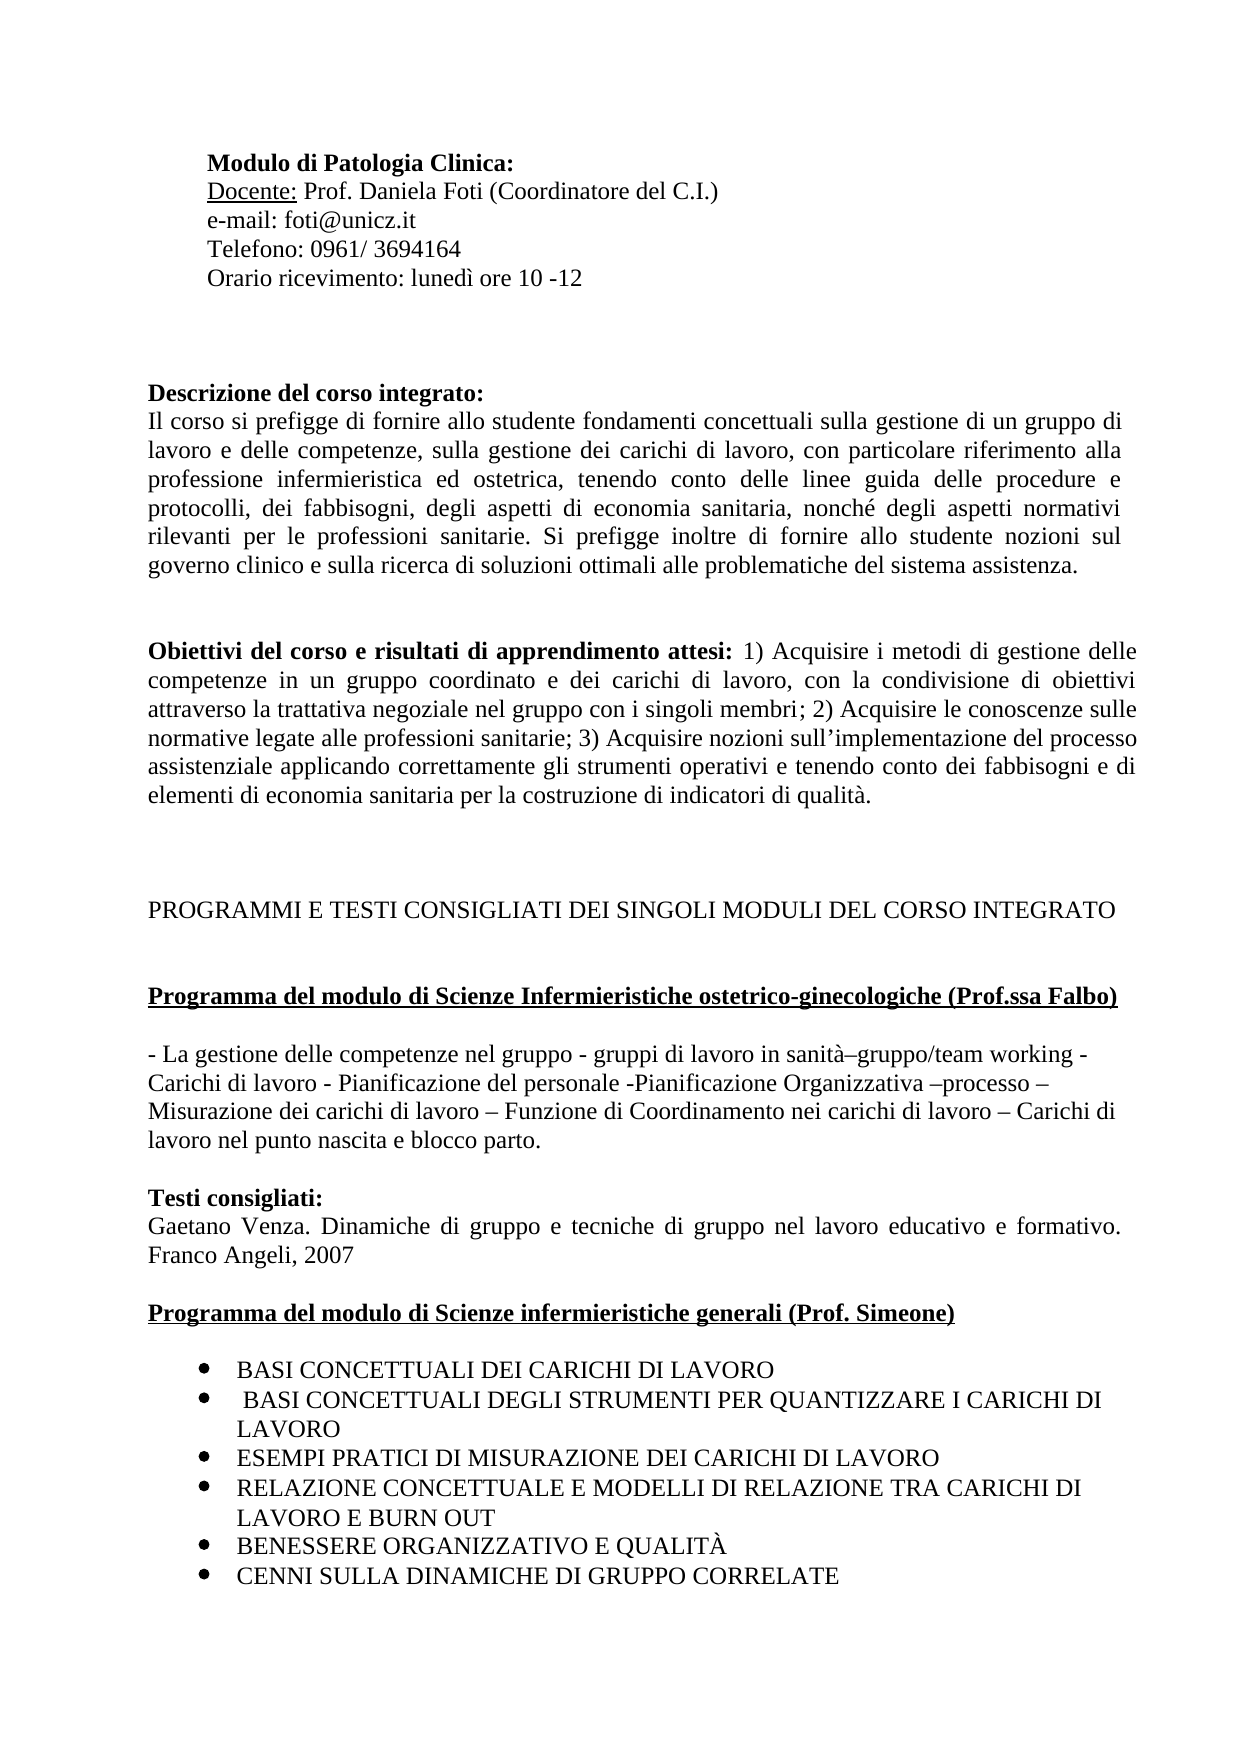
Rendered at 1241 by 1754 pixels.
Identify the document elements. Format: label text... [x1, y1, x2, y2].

subtitle Modulo di Patologia Clinica: [207, 148, 1122, 176]
text Programma del modulo di Scienze Infermieristiche ostetrico-ginecologiche (Prof.ssa Falbo) [148, 981, 1122, 1010]
list RELAZIONE CONCETTUALE E MODELLI DI RELAZIONE TRA CARICHI DI LAVORO E BURN OUT [199, 1473, 1122, 1531]
list CENNI SULLA DINAMICHE DI GRUPPO CORRELATE [199, 1561, 1122, 1591]
text Carichi di lavoro - Pianificazione del personale -Pianificazione Organizzativa –processo –Misurazione dei carichi di lavoro – Funzione di Coordinamento nei carichi di lavoro – Carichi di lavoro nel punto nascita e blocco parto. [148, 1068, 1122, 1154]
list ESEMPI PRATICI DI MISURAZIONE DEI CARICHI DI LAVORO [199, 1443, 1122, 1473]
list BENESSERE ORGANIZZATIVO E QUALITÀ [199, 1531, 1122, 1561]
text e-mail: foti@unicz.it [207, 205, 1122, 234]
text Gaetano Venza. Dinamiche di gruppo e tecniche di gruppo nel lavoro educativo e formativo. Franco Angeli, 2007 [148, 1211, 1122, 1269]
text Telefono: 0961/ 3694164 [207, 234, 1122, 263]
text Obiettivi del corso e risultati di apprendimento attesi: 1) Acquisire i metodi di gestione delle competenze in un gruppo coordinato e dei carichi di lavoro, con la condivisione di obiettivi attraverso la trattativa negoziale nel gruppo con i singoli membri; 2) Acquisire le conoscenze sulle normative legate alle professioni sanitarie; 3) Acquisire nozioni sull’implementazione del processo assistenziale applicando correttamente gli strumenti operativi e tenendo conto dei fabbisogni e di elementi di economia sanitaria per la costruzione di indicatori di qualità. [148, 636, 1138, 809]
list BASI CONCETTUALI DEGLI STRUMENTI PER QUANTIZZARE I CARICHI DI LAVORO [199, 1385, 1122, 1443]
text Testi consigliati: [148, 1183, 1122, 1211]
title Descrizione del corso integrato: [148, 378, 1122, 406]
title Il corso si prefigge di fornire allo studente fondamenti concettuali sulla gestione di un gruppo di lavoro e delle competenze, sulla gestione dei carichi di lavoro, con particolare riferimento alla professione infermieristica ed ostetrica, tenendo conto delle linee guida delle procedure e protocolli, dei fabbisogni, degli aspetti di economia sanitaria, nonché degli aspetti normativi rilevanti per le professioni sanitarie. Si prefigge inoltre di fornire allo studente nozioni sul governo clinico e sulla ricerca di soluzioni ottimali alle problematiche del sistema assistenza. [148, 406, 1122, 579]
text PROGRAMMI E TESTI CONSIGLIATI DEI SINGOLI MODULI DEL CORSO INTEGRATO [103, 895, 1138, 924]
list BASI CONCETTUALI DEI CARICHI DI LAVORO [199, 1355, 1122, 1385]
text Orario ricevimento: lunedì ore 10 -12 [148, 263, 1122, 291]
text - La gestione delle competenze nel gruppo - gruppi di lavoro in sanità–gruppo/team working - [148, 1039, 1122, 1068]
text Programma del modulo di Scienze infermieristiche generali (Prof. Simeone) [148, 1298, 1122, 1326]
text Docente: Prof. Daniela Foti (Coordinatore del C.I.) [207, 176, 1122, 205]
